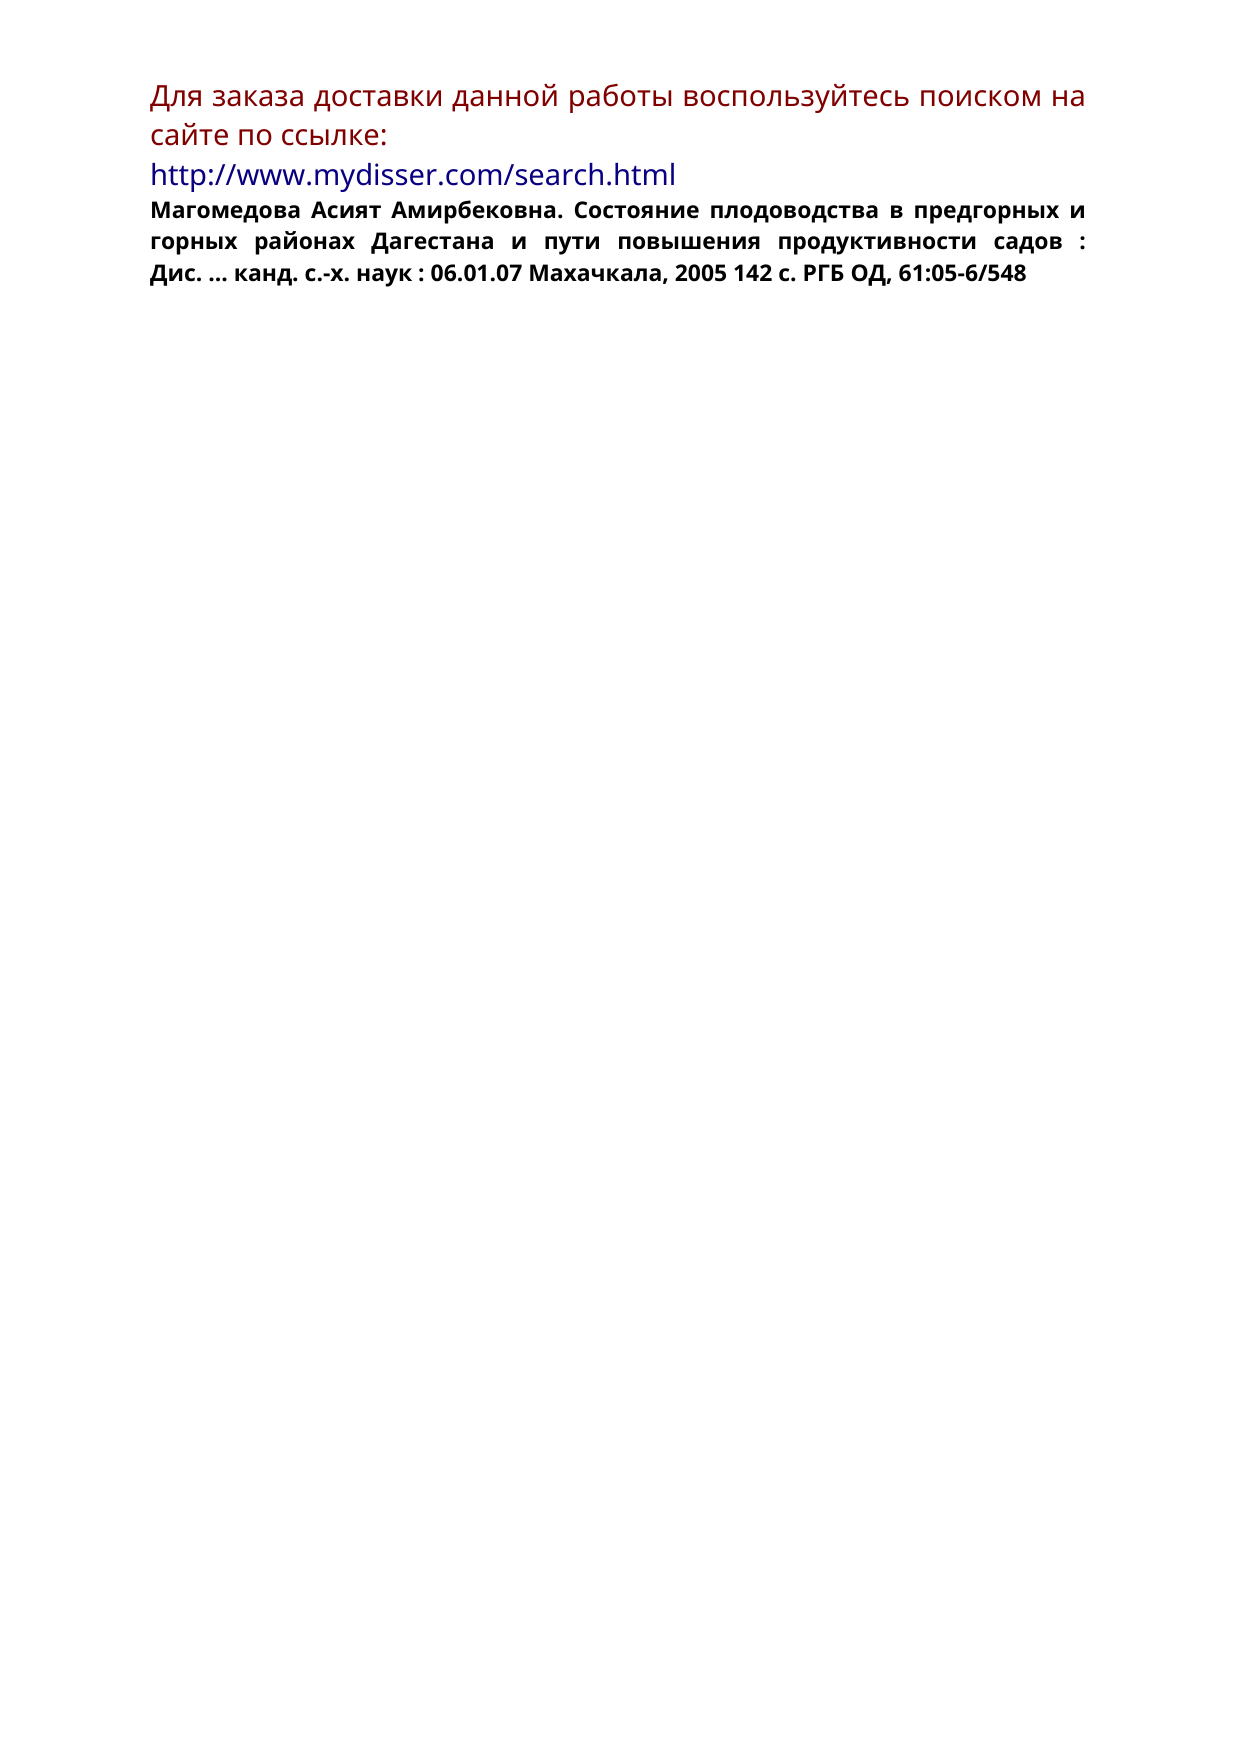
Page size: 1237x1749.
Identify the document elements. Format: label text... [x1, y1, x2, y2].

text Магомедова Асият Амирбековна. Состояние плодоводства в предгорных и горных районах Дагестана и пути повышения продуктивности садов : Дис. ... канд. с.-х. наук : 06.01.07 Махачкала, 2005 142 с. РГБ ОД, 61:05-6/548 [150, 194, 1086, 288]
